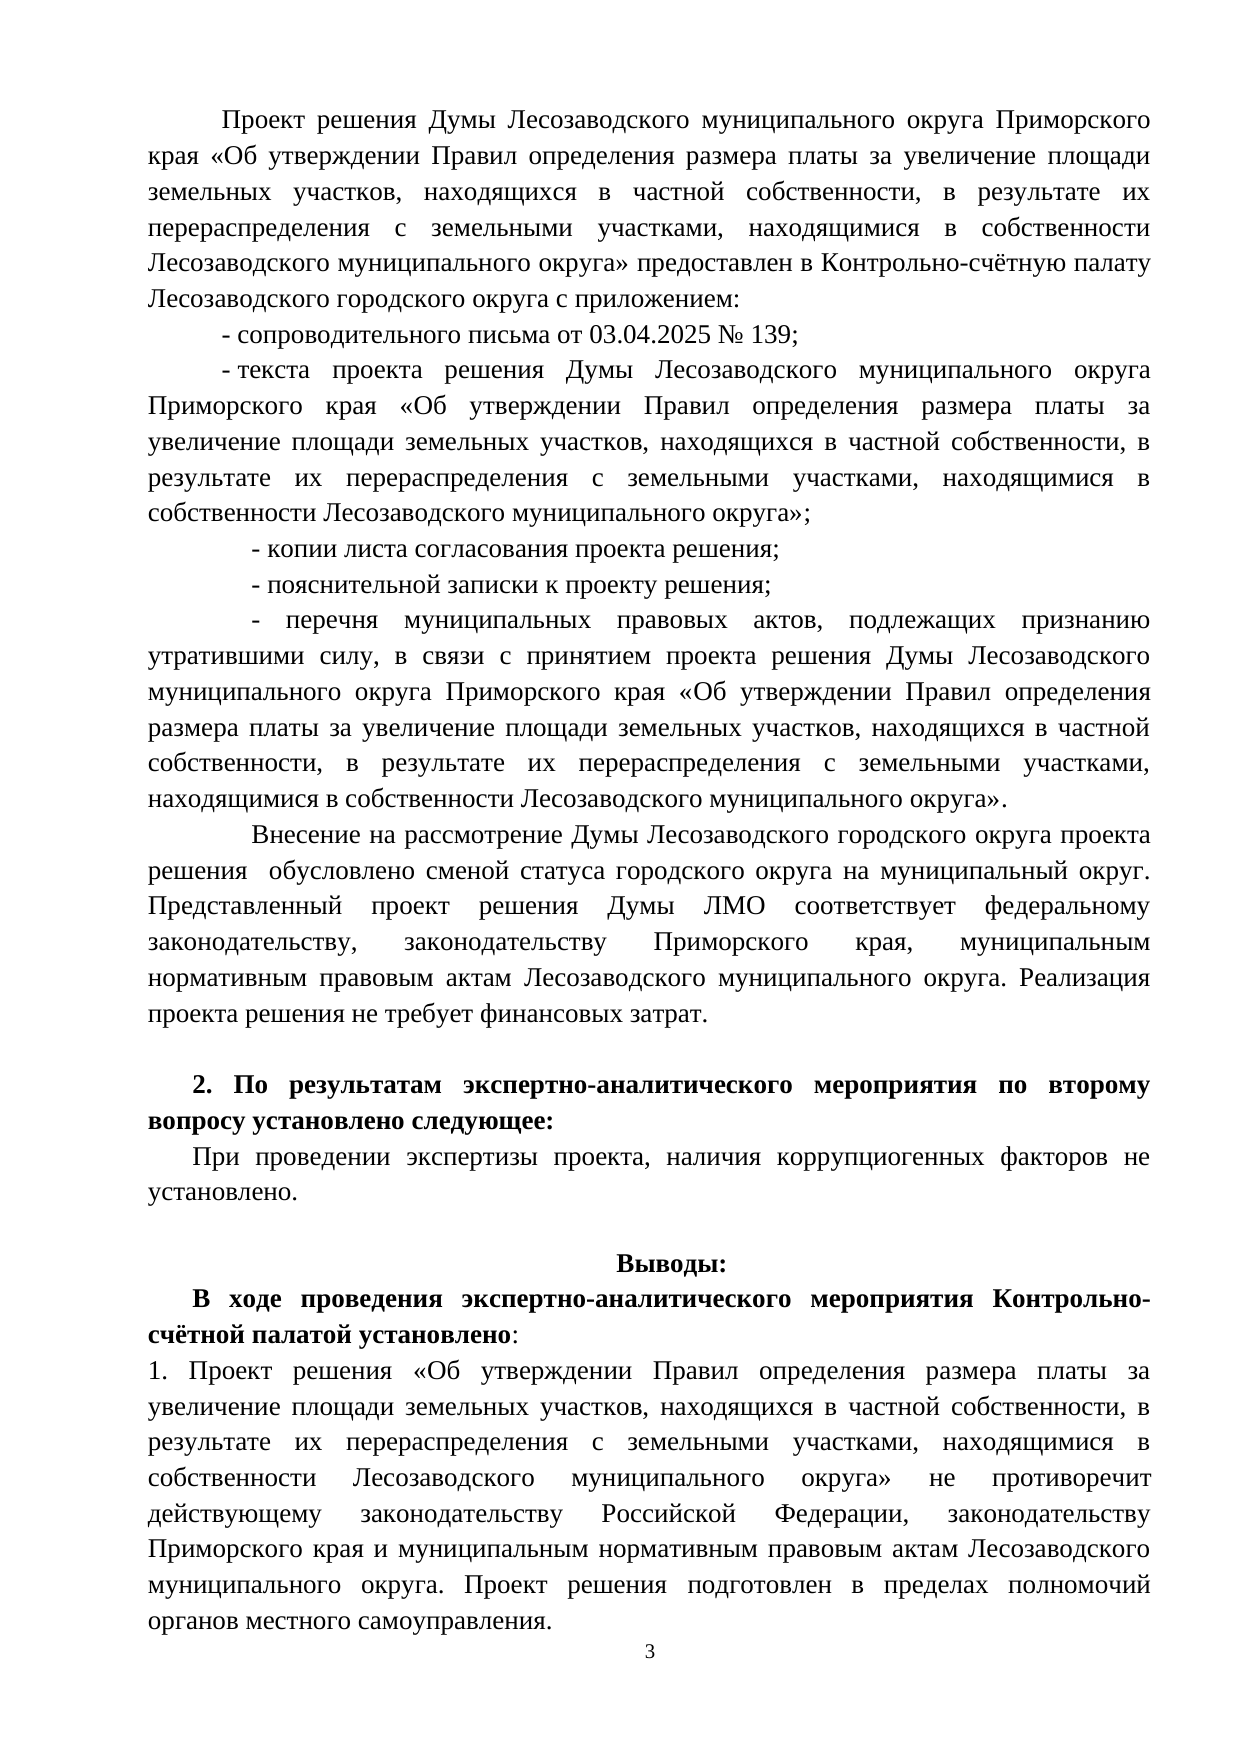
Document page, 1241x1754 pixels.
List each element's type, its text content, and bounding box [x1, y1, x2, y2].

text При проведении экспертизы проекта, наличия коррупциогенных факторов не установлено. [148, 1139, 1152, 1206]
text - текста проекта решения Думы Лесозаводского муниципального округа Приморского края «Об утверждении Правил определения размера платы за увеличение площади земельных участков, находящихся в частной собственности, в результате их перераспределения с земельными участками, находящимися в собственности Лесозаводского муниципального округа»; [148, 353, 1152, 528]
text Проект решения Думы Лесозаводского муниципального округа Приморского края «Об утверждении Правил определения размера платы за увеличение площади земельных участков, находящихся в частной собственности, в результате их перераспределения с земельными участками, находящимися в собственности Лесозаводского муниципального округа» предоставлен в Контрольно-счётную палату Лесозаводского городского округа с приложением: [148, 103, 1152, 313]
text В ходе проведения экспертно-аналитического мероприятия Контрольно-счётной палатой установлено: [148, 1282, 1152, 1349]
text Внесение на рассмотрение Думы Лесозаводского городского округа проекта решения обусловлено сменой статуса городского округа на муниципальный округ. Представленный проект решения Думы ЛМО соответствует федеральному законодательству, законодательству Приморского края, муниципальным нормативным правовым актам Лесозаводского муниципального округа. Реализация проекта решения не требует финансовых затрат. [148, 818, 1152, 1028]
text Выводы: [103, 1247, 1152, 1278]
text - сопроводительного письма от 03.04.2025 № 139; [148, 318, 1152, 349]
text - перечня муниципальных правовых актов, подлежащих признанию утратившими силу, в связи с принятием проекта решения Думы Лесозаводского муниципального округа Приморского края «Об утверждении Правил определения размера платы за увеличение площади земельных участков, находящихся в частной собственности, в результате их перераспределения с земельными участками, находящимися в собственности Лесозаводского муниципального округа». [148, 604, 1152, 813]
text - копии листа согласования проекта решения; [103, 532, 1152, 563]
text 2. По результатам экспертно-аналитического мероприятия по второму вопросу установлено следующее: [148, 1068, 1152, 1135]
text - пояснительной записки к проекту решения; [103, 568, 1152, 599]
text 1. Проект решения «Об утверждении Правил определения размера платы за увеличение площади земельных участков, находящихся в частной собственности, в результате их перераспределения с земельными участками, находящимися в собственности Лесозаводского муниципального округа» не противоречит действующему законодательству Российской Федерации, законодательству Приморского края и муниципальным нормативным правовым актам Лесозаводского муниципального округа. Проект решения подготовлен в пределах полномочий органов местного самоуправления. [148, 1354, 1152, 1635]
